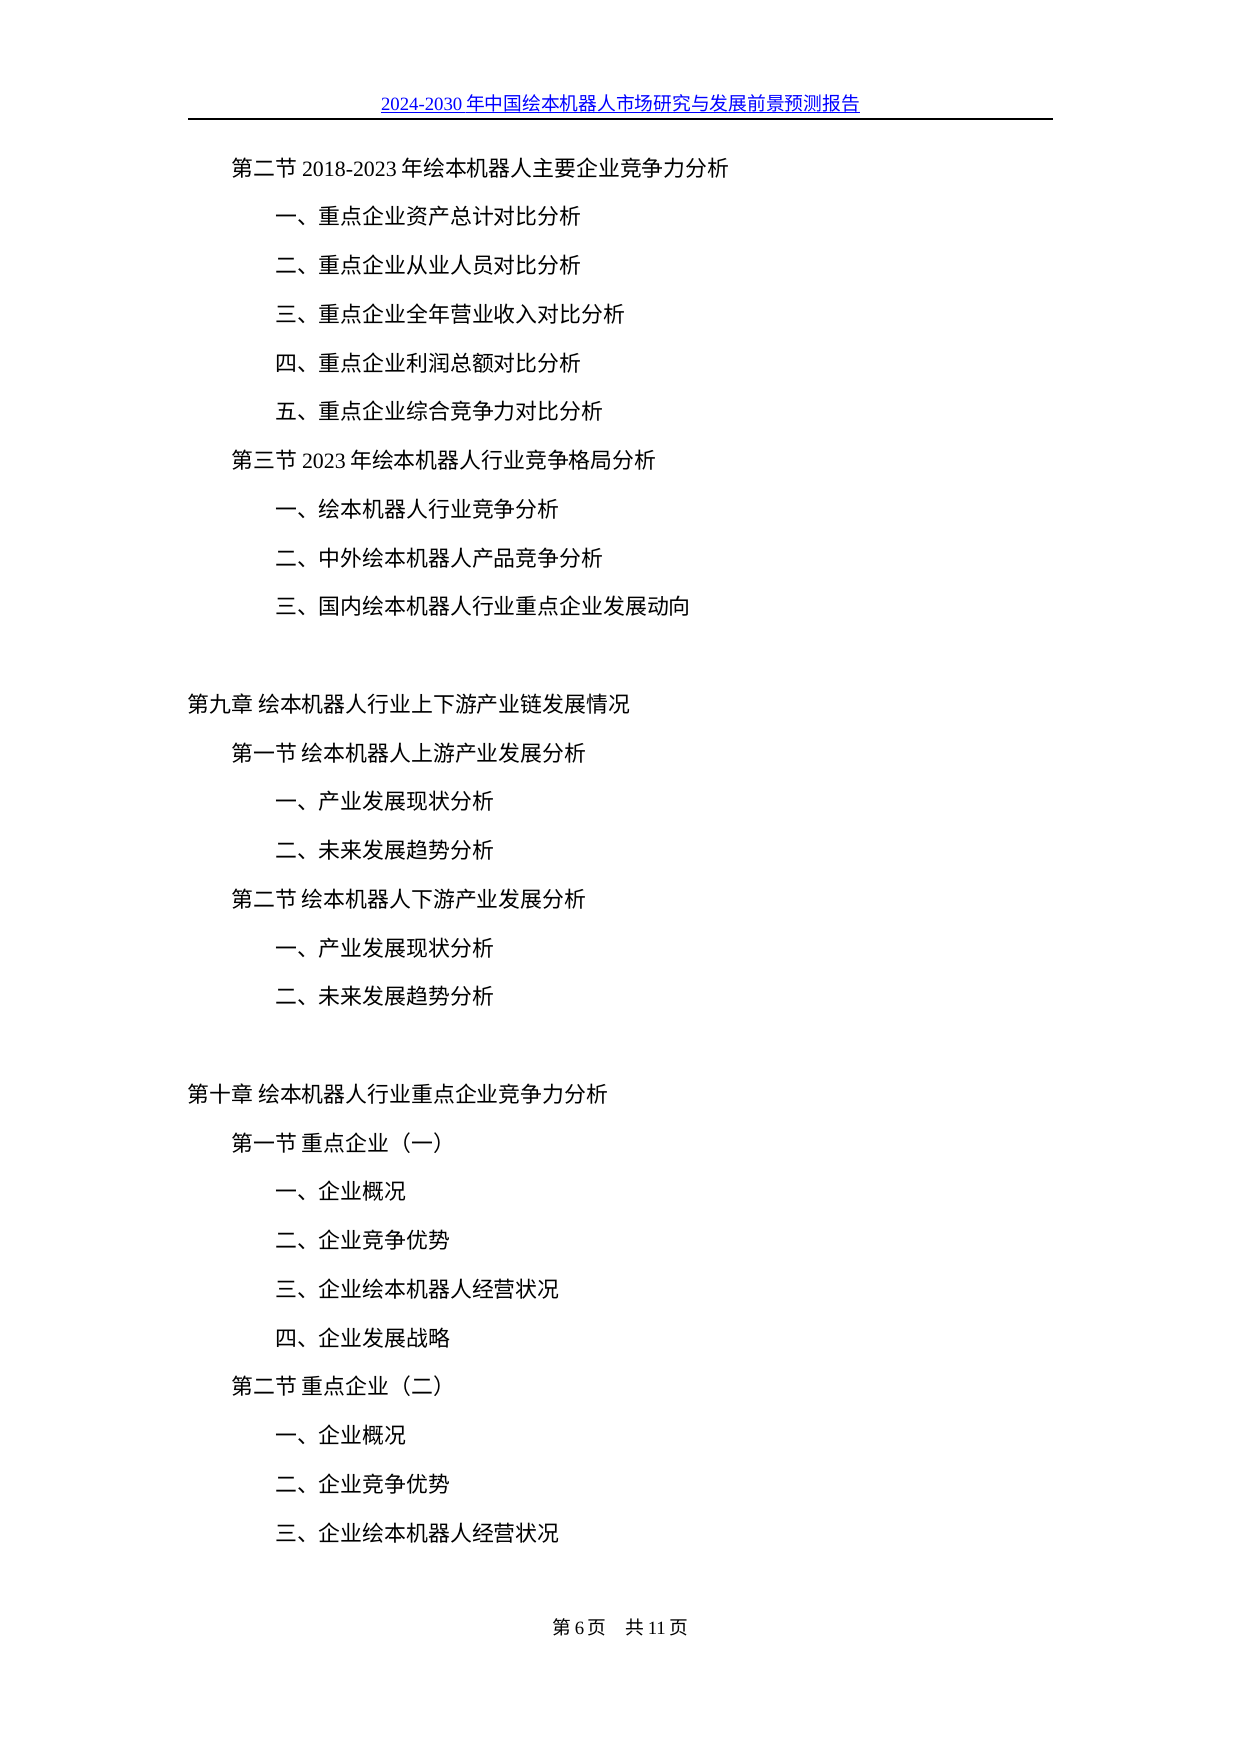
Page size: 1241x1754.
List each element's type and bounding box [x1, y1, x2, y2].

text [187, 150, 1053, 1548]
